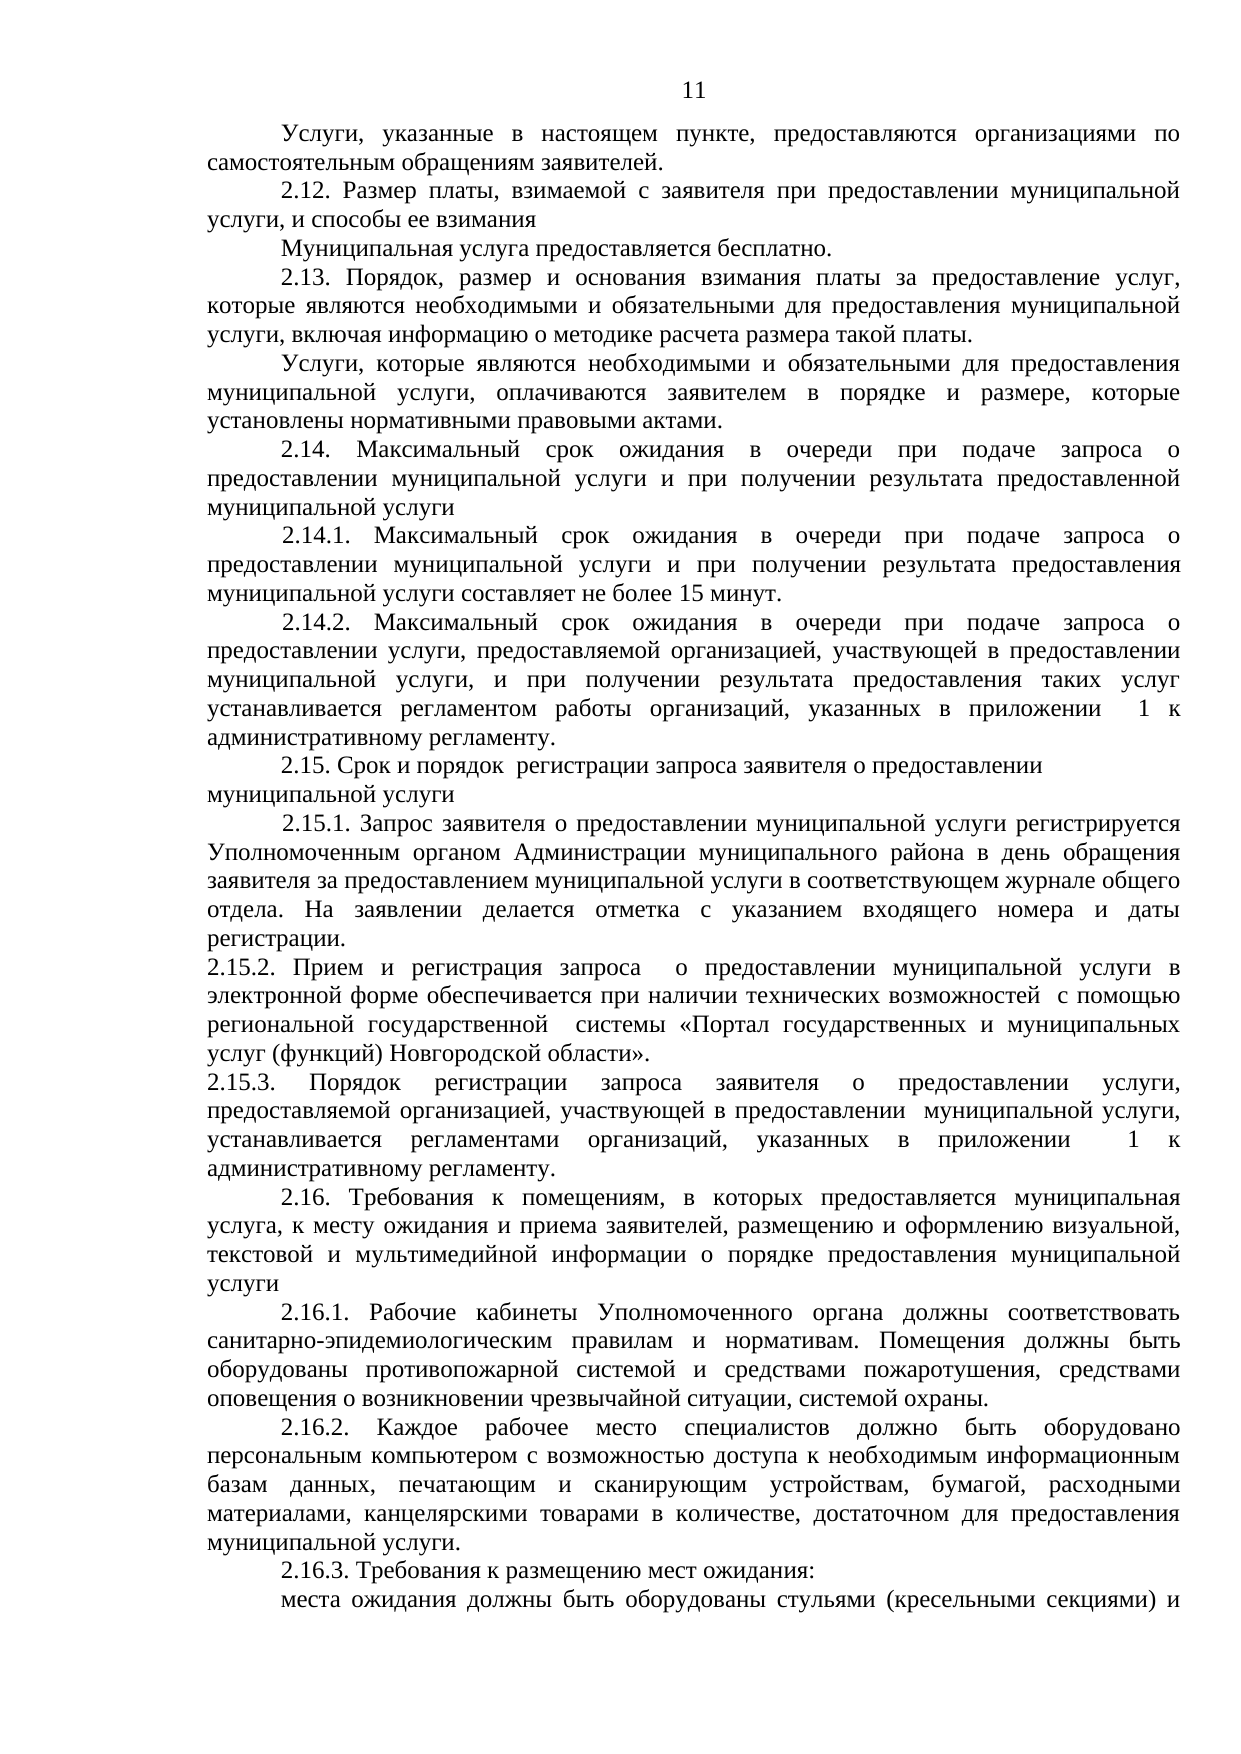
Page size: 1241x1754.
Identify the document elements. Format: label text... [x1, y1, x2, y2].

text 2.15.2. Прием и регистрация запроса о предоставлении муниципальной услуги в электронной форме обеспечивается при наличии технических возможностей с помощью региональной государственной системы «Портал государственных и муниципальных услуг (функций) Новгородской области». [207, 952, 1181, 1067]
text Услуги, которые являются необходимыми и обязательными для предоставления муниципальной услуги, оплачиваются заявителем в порядке и размере, которые установлены нормативными правовыми актами. [207, 348, 1181, 434]
text 2.15.1. Запрос заявителя о предоставлении муниципальной услуги регистрируется Уполномоченным органом Администрации муниципального района в день обращения заявителя за предоставлением муниципальной услуги в соответствующем журнале общего отдела. На заявлении делается отметка с указанием входящего номера и даты регистрации. [207, 808, 1181, 952]
text 2.14.1. Максимальный срок ожидания в очереди при подаче запроса о предоставлении муниципальной услуги и при получении результата предоставления муниципальной услуги составляет не более 15 минут. [207, 521, 1181, 607]
text 2.16. Требования к помещениям, в которых предоставляется муниципальная услуга, к месту ожидания и приема заявителей, размещению и оформлению визуальной, текстовой и мультимедийной информации о порядке предоставления муниципальной услуги [207, 1182, 1181, 1297]
text муниципальной услуги [207, 779, 1181, 808]
text 2.16.3. Требования к размещению мест ожидания: [207, 1556, 1181, 1584]
text Услуги, указанные в настоящем пункте, предоставляются организациями по самостоятельным обращениям заявителей. [207, 118, 1181, 176]
text 2.14. Максимальный срок ожидания в очереди при подаче запроса о предоставлении муниципальной услуги и при получении результата предоставленной муниципальной услуги [207, 434, 1181, 521]
text 2.15. Срок и порядок регистрации запроса заявителя о предоставлении [207, 751, 1181, 779]
text 2.14.2. Максимальный срок ожидания в очереди при подаче запроса о предоставлении услуги, предоставляемой организацией, участвующей в предоставлении муниципальной услуги, и при получении результата предоставления таких услуг устанавливается регламентом работы организаций, указанных в приложении 1 к административному регламенту. [207, 607, 1181, 751]
text 2.12. Размер платы, взимаемой с заявителя при предоставлении муниципальной услуги, и способы ее взимания [207, 176, 1181, 233]
text 2.13. Порядок, размер и основания взимания платы за предоставление услуг, которые являются необходимыми и обязательными для предоставления муниципальной услуги, включая информацию о методике расчета размера такой платы. [207, 262, 1181, 348]
text 2.16.1. Рабочие кабинеты Уполномоченного органа должны соответствовать санитарно-эпидемиологическим правилам и нормативам. Помещения должны быть оборудованы противопожарной системой и средствами пожаротушения, средствами оповещения о возникновении чрезвычайной ситуации, системой охраны. [207, 1297, 1181, 1412]
text 2.15.3. Порядок регистрации запроса заявителя о предоставлении услуги, предоставляемой организацией, участвующей в предоставлении муниципальной услуги, устанавливается регламентами организаций, указанных в приложении 1 к административному регламенту. [207, 1067, 1181, 1182]
text Муниципальная услуга предоставляется бесплатно. [207, 233, 1181, 262]
text 2.16.2. Каждое рабочее место специалистов должно быть оборудовано персональным компьютером с возможностью доступа к необходимым информационным базам данных, печатающим и сканирующим устройствам, бумагой, расходными материалами, канцелярскими товарами в количестве, достаточном для предоставления муниципальной услуги. [207, 1412, 1181, 1556]
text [207, 1584, 1181, 1613]
